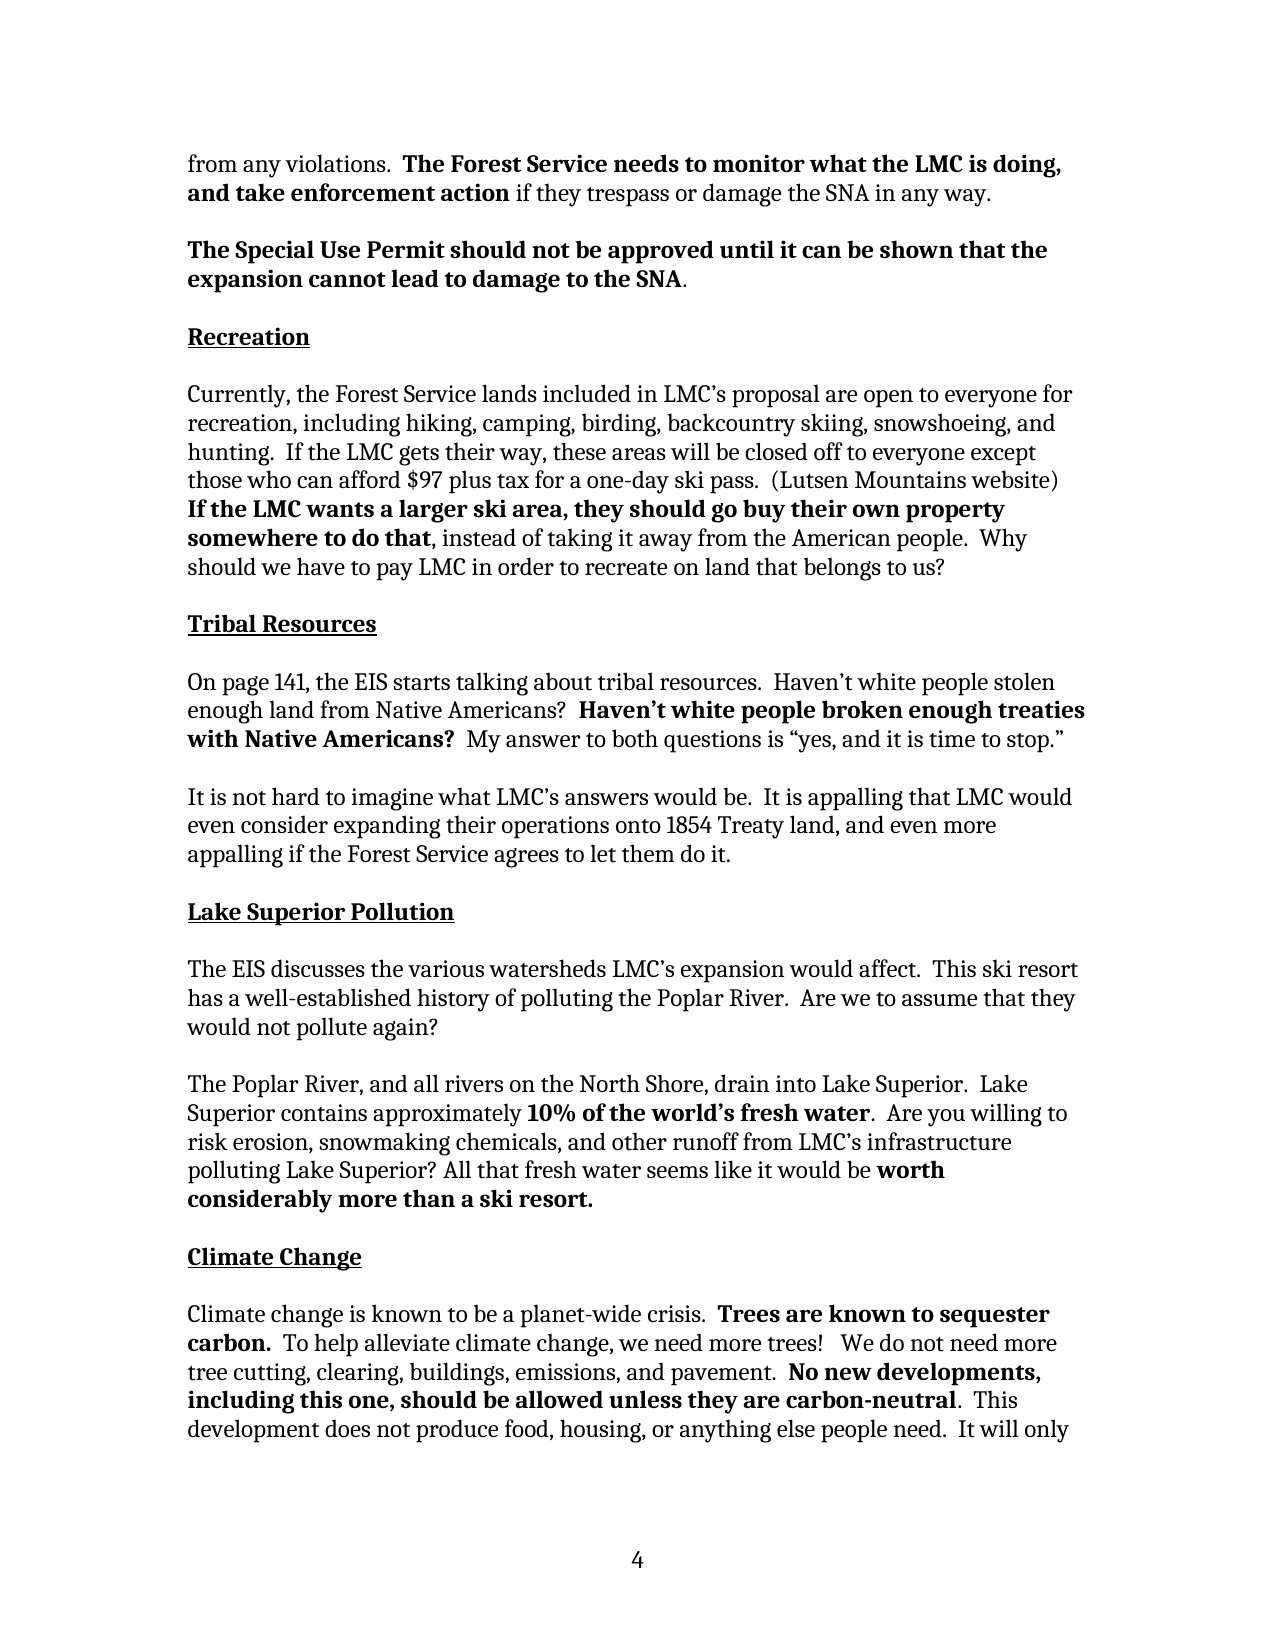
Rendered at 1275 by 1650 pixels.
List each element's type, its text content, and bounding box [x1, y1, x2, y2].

text Tribal Resources [187, 610, 1087, 639]
text The EIS discusses the various watersheds LMC’s expansion would affect. This ski resort has a well-established history of polluting the Poplar River. Are we to assume that they would not pollute again? [187, 955, 1087, 1041]
text Lake Superior Pollution [187, 897, 1087, 926]
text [187, 1300, 1087, 1444]
text Climate Change [187, 1242, 1087, 1271]
text It is not hard to imagine what LMC’s answers would be. It is appalling that LMC would even consider expanding their operations onto 1854 Treaty land, and even more appalling if the Forest Service agrees to let them do it. [187, 782, 1087, 869]
text The Poplar River, and all rivers on the North Shore, drain into Lake Superior. Lake Superior contains approximately 10% of the world’s fresh water. Are you willing to risk erosion, snowmaking chemicals, and other runoff from LMC’s infrastructure polluting Lake Superior? All that fresh water seems like it would be worth considerably more than a ski resort. [187, 1070, 1087, 1214]
text On page 141, the EIS starts talking about tribal resources. Haven’t white people stolen enough land from Native Americans? Haven’t white people broken enough treaties with Native Americans? My answer to both questions is “yes, and it is time to stop.” [187, 667, 1087, 754]
text The Special Use Permit should not be approved until it can be shown that the expansion cannot lead to damage to the SNA. [187, 236, 1087, 294]
text Currently, the Forest Service lands included in LMC’s proposal are open to everyone for recreation, including hiking, camping, birding, backcountry skiing, snowshoeing, and hunting. If the LMC gets their way, these areas will be closed off to everyone except those who can afford $97 plus tax for a one-day ski pass. (Lutsen Mountains website) If the LMC wants a larger ski area, they should go buy their own property somewhere to do that, instead of taking it away from the American people. Why should we have to pay LMC in order to recreate on land that belongs to us? [187, 380, 1087, 581]
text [187, 150, 1087, 207]
text Recreation [187, 322, 1087, 351]
